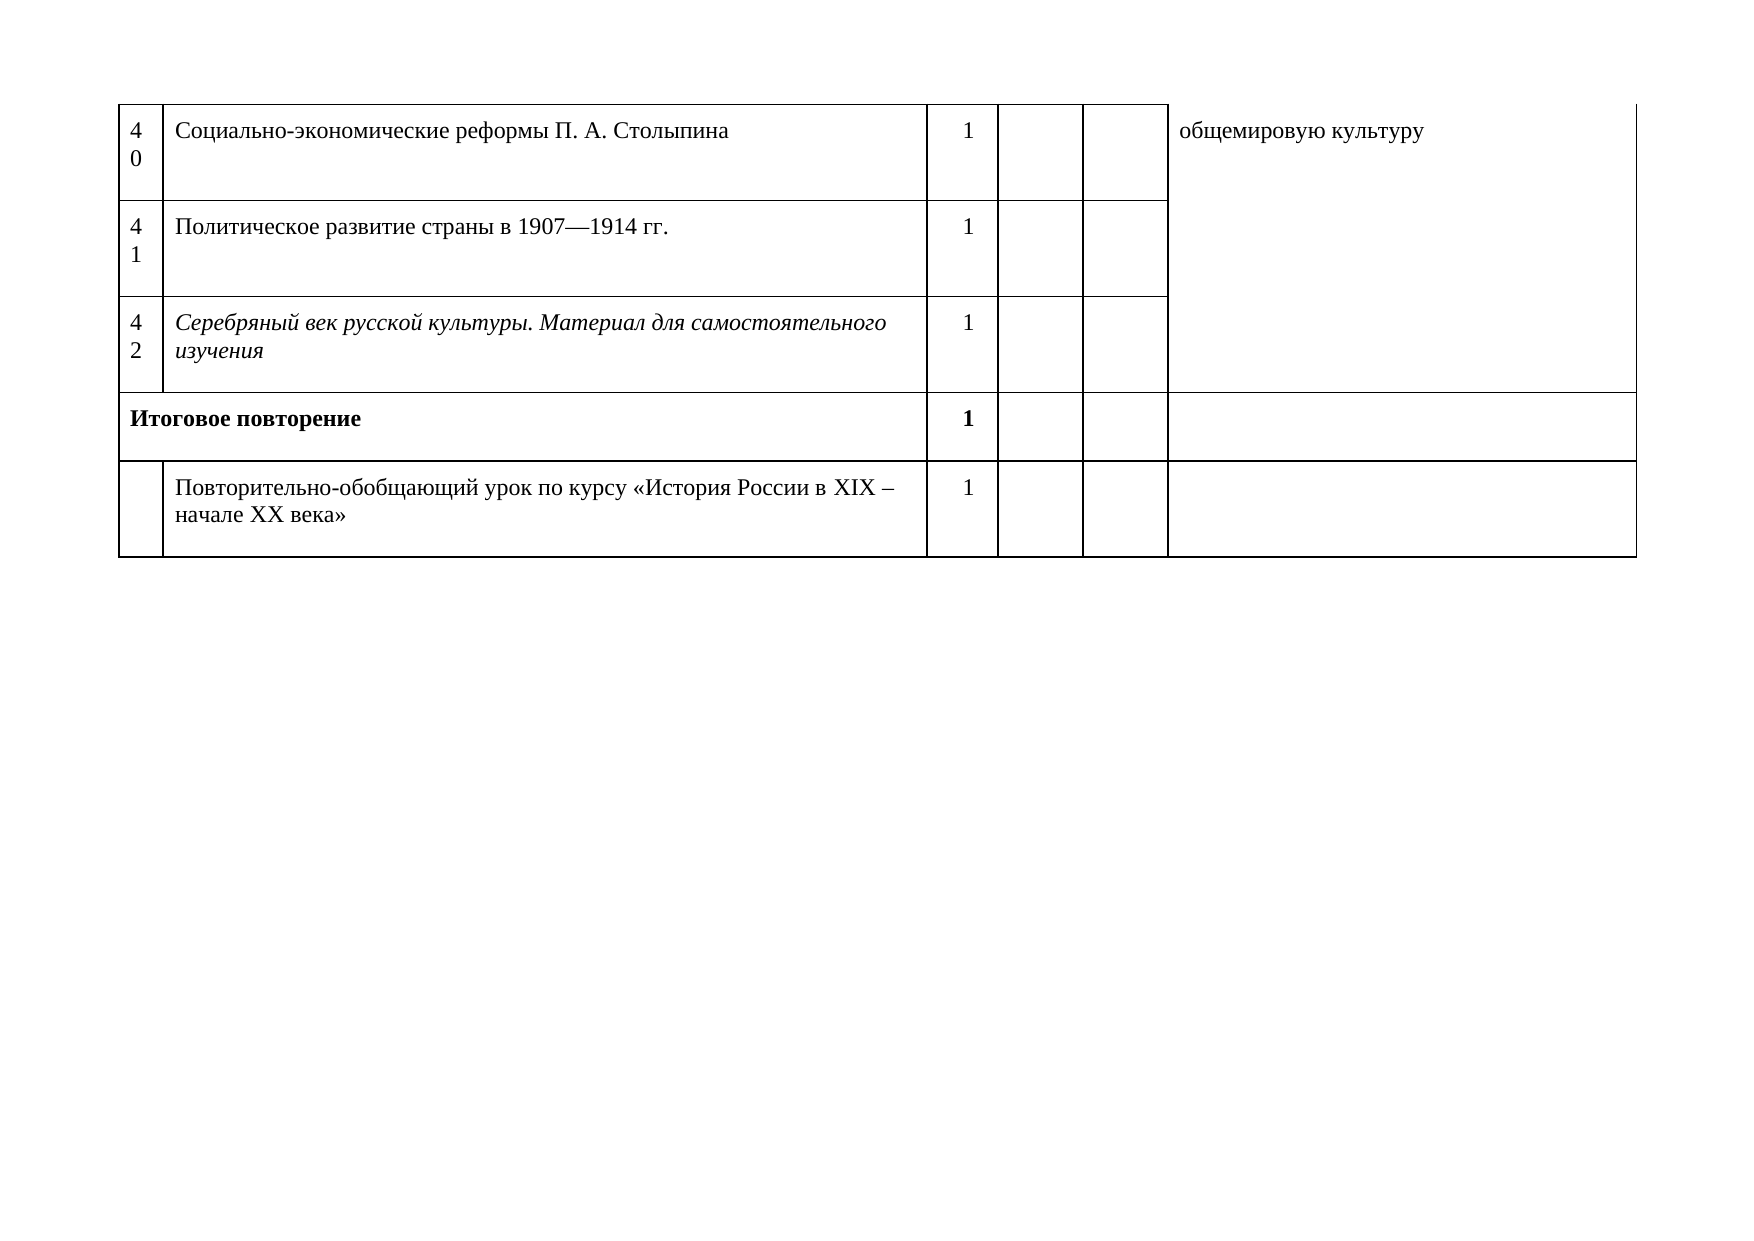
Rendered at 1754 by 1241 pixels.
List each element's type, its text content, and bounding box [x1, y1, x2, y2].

table_cell 1 [928, 201, 997, 296]
table_cell [1169, 393, 1636, 460]
table_cell Повторительно-обобщающий урок по курсу «История России в XIX – начале XX века» [164, 462, 926, 556]
table_cell [1084, 393, 1167, 460]
table_cell Социально-экономические реформы П. А. Столыпина [164, 105, 926, 199]
table_cell [999, 297, 1082, 392]
table_cell 42 [120, 297, 162, 392]
table_cell Итоговое повторение [120, 393, 926, 460]
table_cell [1084, 105, 1167, 199]
table_cell 40 [120, 105, 162, 199]
table_cell [1169, 462, 1636, 556]
table_cell 1 [928, 462, 997, 556]
table_cell [999, 462, 1082, 556]
table_cell [999, 201, 1082, 296]
table_cell Политическое развитие страны в 1907—1914 гг. [164, 201, 926, 296]
table_cell [999, 393, 1082, 460]
table_cell 41 [120, 201, 162, 296]
table_cell 1 [928, 297, 997, 392]
table_cell Серебряный век русской культуры. Материал для самостоятельного изучения [164, 297, 926, 392]
table_cell [999, 105, 1082, 199]
table_cell 1 [928, 393, 997, 460]
table_cell [120, 462, 162, 556]
table_cell 1 [928, 105, 997, 199]
table_cell [1084, 201, 1167, 296]
table_cell [1084, 297, 1167, 392]
table_cell [1084, 462, 1167, 556]
